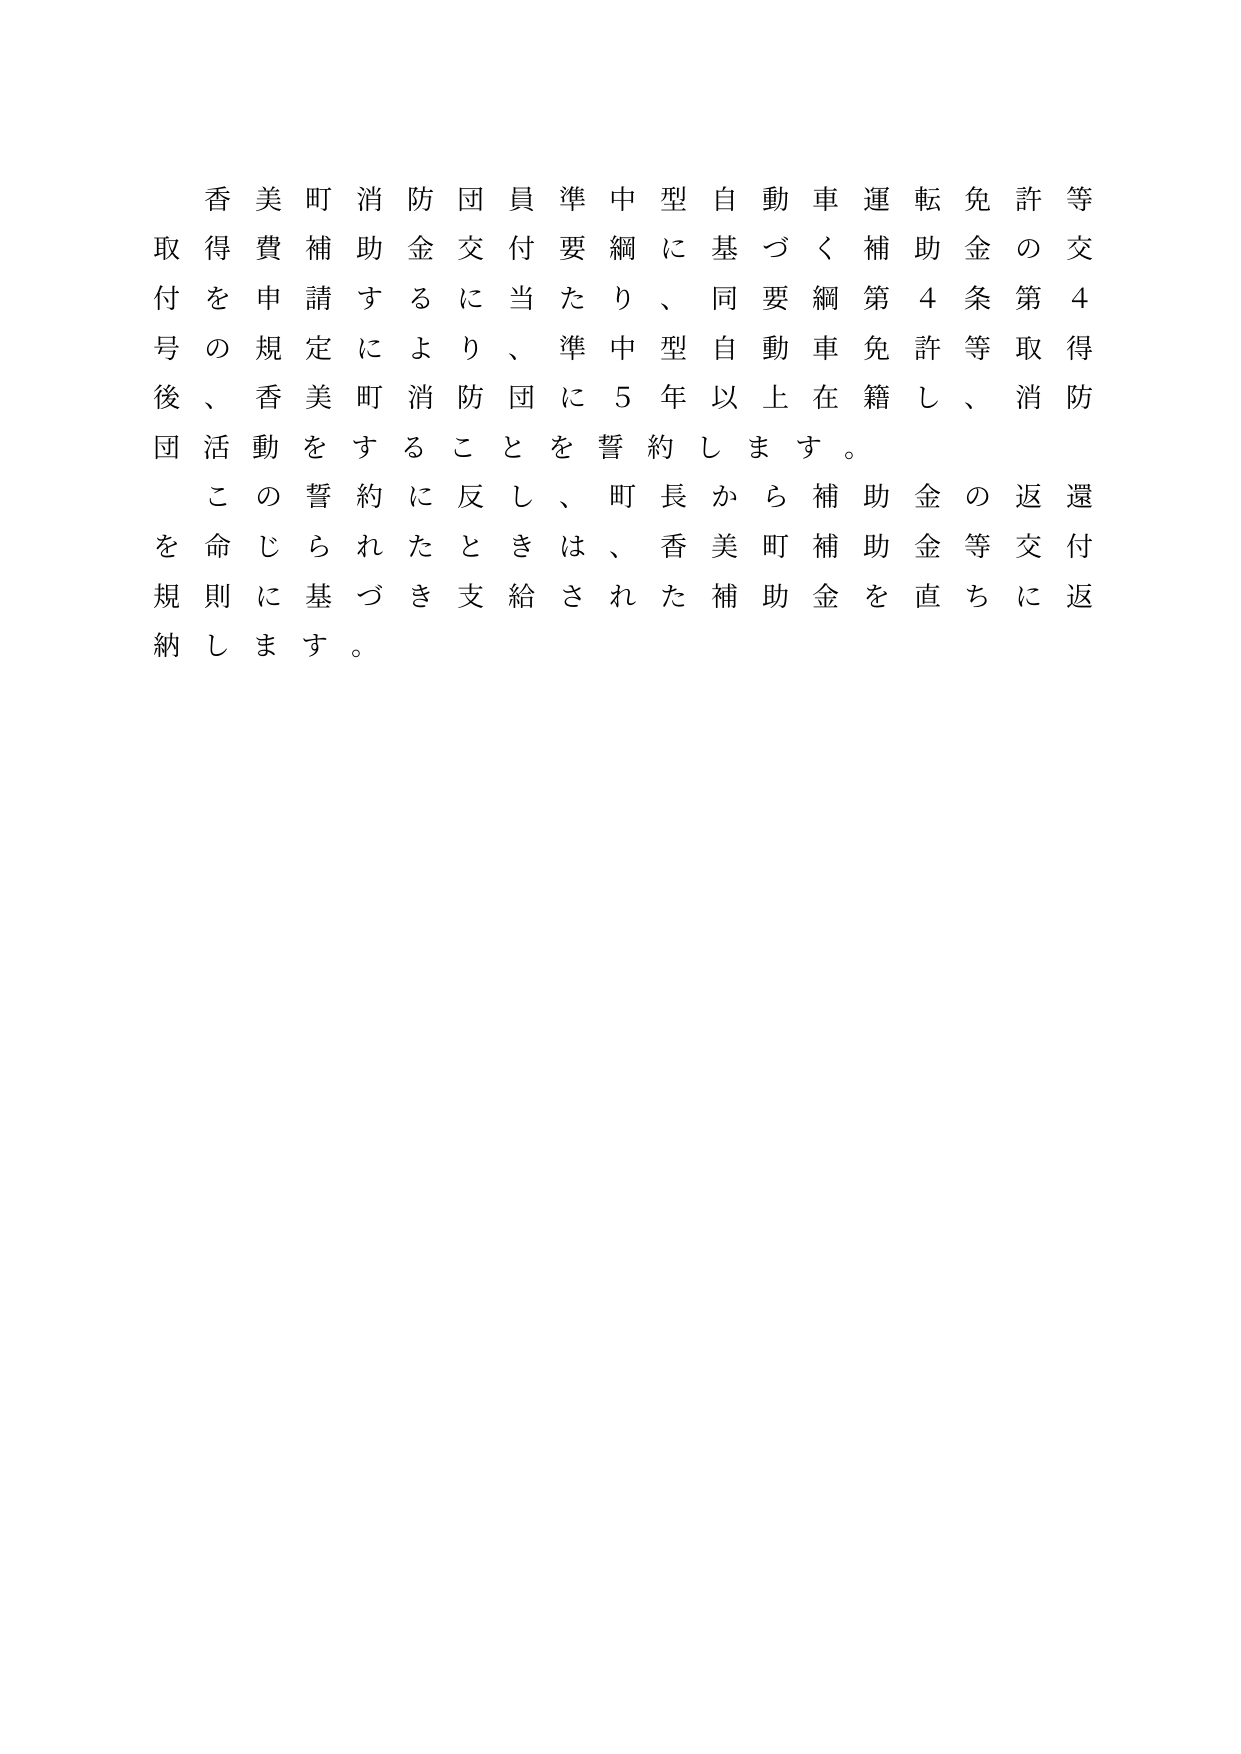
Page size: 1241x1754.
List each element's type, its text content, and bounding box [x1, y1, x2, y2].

text この誓約に反し、町長から補助金の返還を命じられたときは、香美町補助金等交付規則に基づき支給された補助金を直ちに返納します。 [153, 470, 1116, 669]
text 香美町消防団員準中型自動車運転免許等取得費補助金交付要綱に基づく補助金の交付を申請するに当たり、同要綱第４条第４号の規定により、準中型自動車免許等取得後、香美町消防団に５年以上在籍し、消防団活動をすることを誓約します。 [153, 173, 1116, 470]
